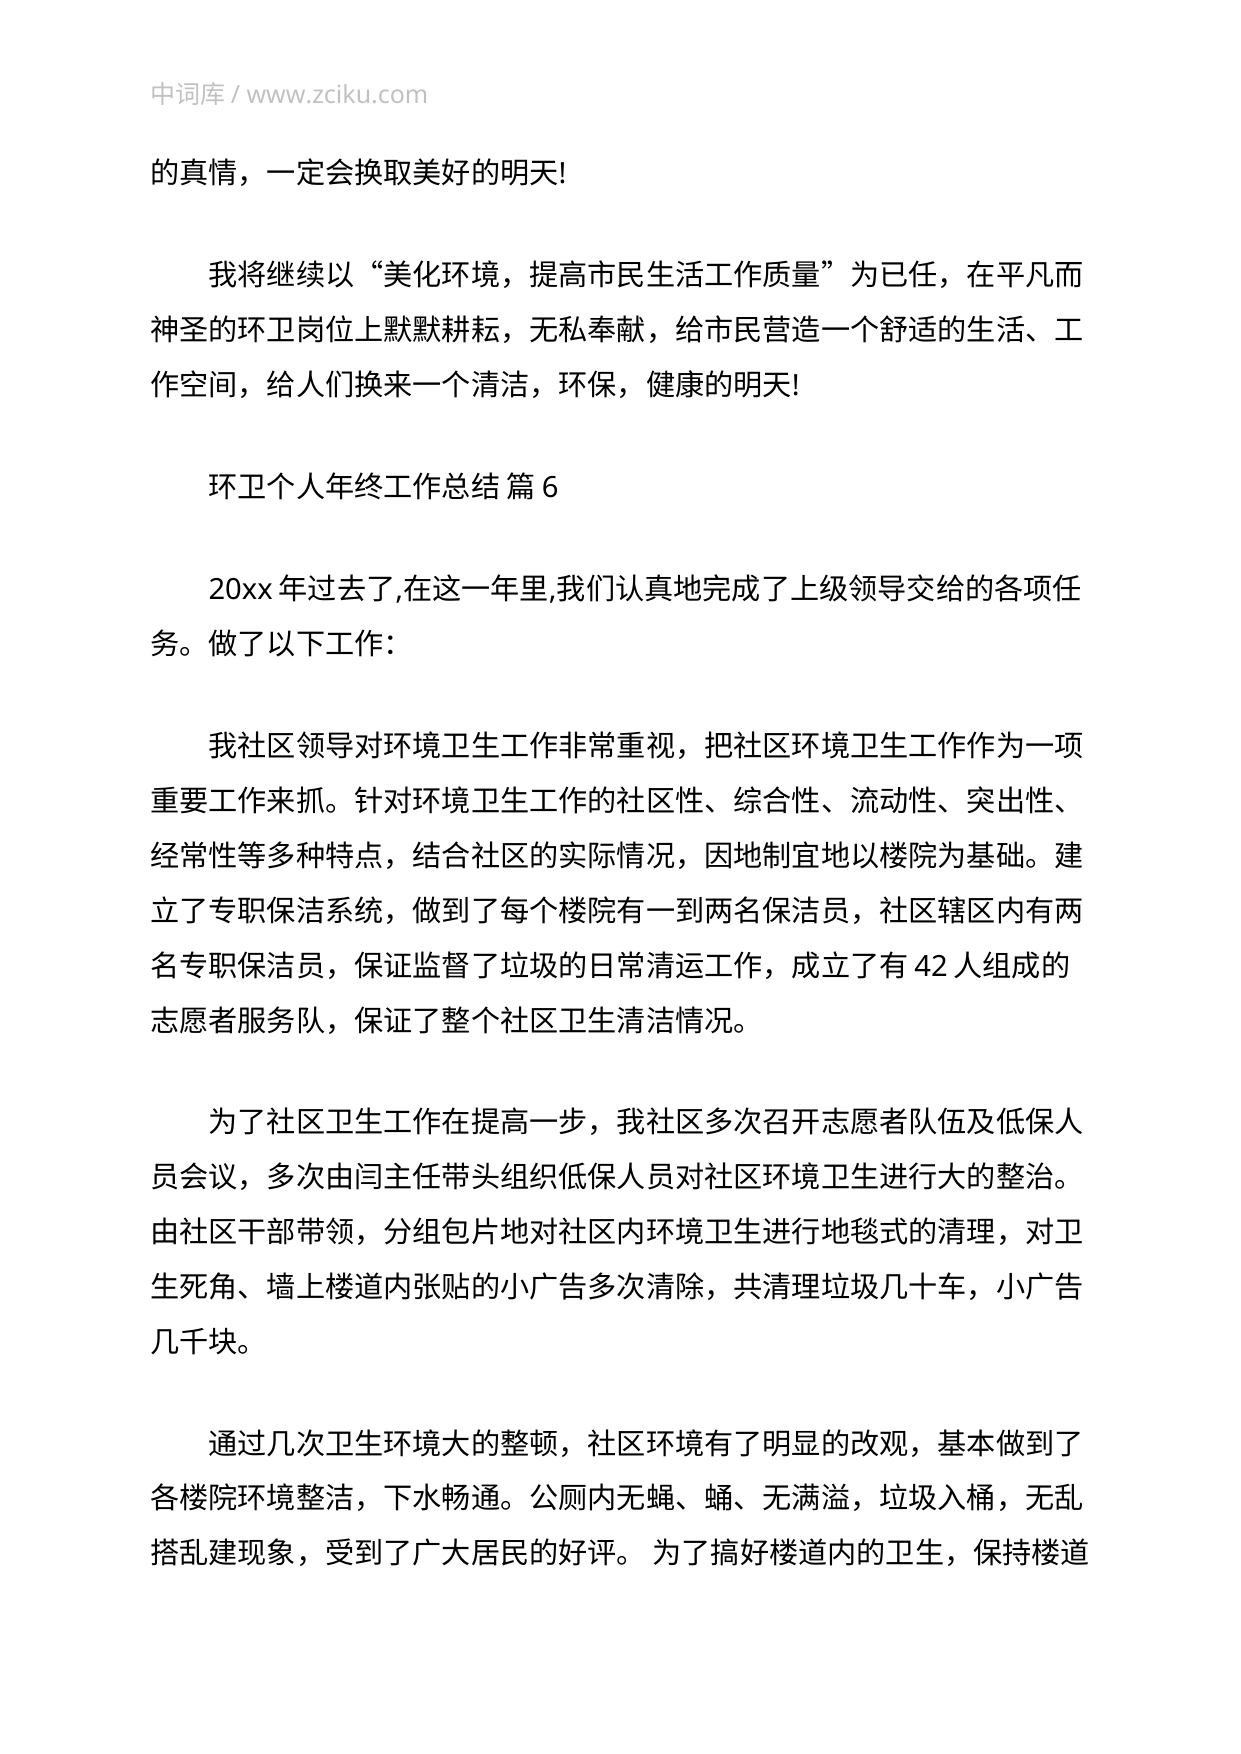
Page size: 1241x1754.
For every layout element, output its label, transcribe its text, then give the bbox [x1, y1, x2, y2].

text 为了社区卫生工作在提高一步，我社区多次召开志愿者队伍及低保人员会议，多次由闫主任带头组织低保人员对社区环境卫生进行大的整治。由社区干部带领，分组包片地对社区内环境卫生进行地毯式的清理，对卫生死角、墙上楼道内张贴的小广告多次清除，共清理垃圾几十车，小广告几千块。 [150, 1099, 1090, 1361]
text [150, 150, 1090, 192]
text 20xx年过去了,在这一年里,我们认真地完成了上级领导交给的各项任务。做了以下工作： [150, 566, 1090, 663]
text 我社区领导对环境卫生工作非常重视，把社区环境卫生工作作为一项重要工作来抓。针对环境卫生工作的社区性、综合性、流动性、突出性、经常性等多种特点，结合社区的实际情况，因地制宜地以楼院为基础。建立了专职保洁系统，做到了每个楼院有一到两名保洁员，社区辖区内有两名专职保洁员，保证监督了垃圾的日常清运工作，成立了有42人组成的志愿者服务队，保证了整个社区卫生清洁情况。 [150, 722, 1090, 1039]
text 环卫个人年终工作总结 篇6 [150, 464, 1090, 506]
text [150, 1420, 1090, 1572]
text 我将继续以“美化环境，提高市民生活工作质量”为已任，在平凡而神圣的环卫岗位上默默耕耘，无私奉献，给市民营造一个舒适的生活、工作空间，给人们换来一个清洁，环保，健康的明天! [150, 252, 1090, 404]
